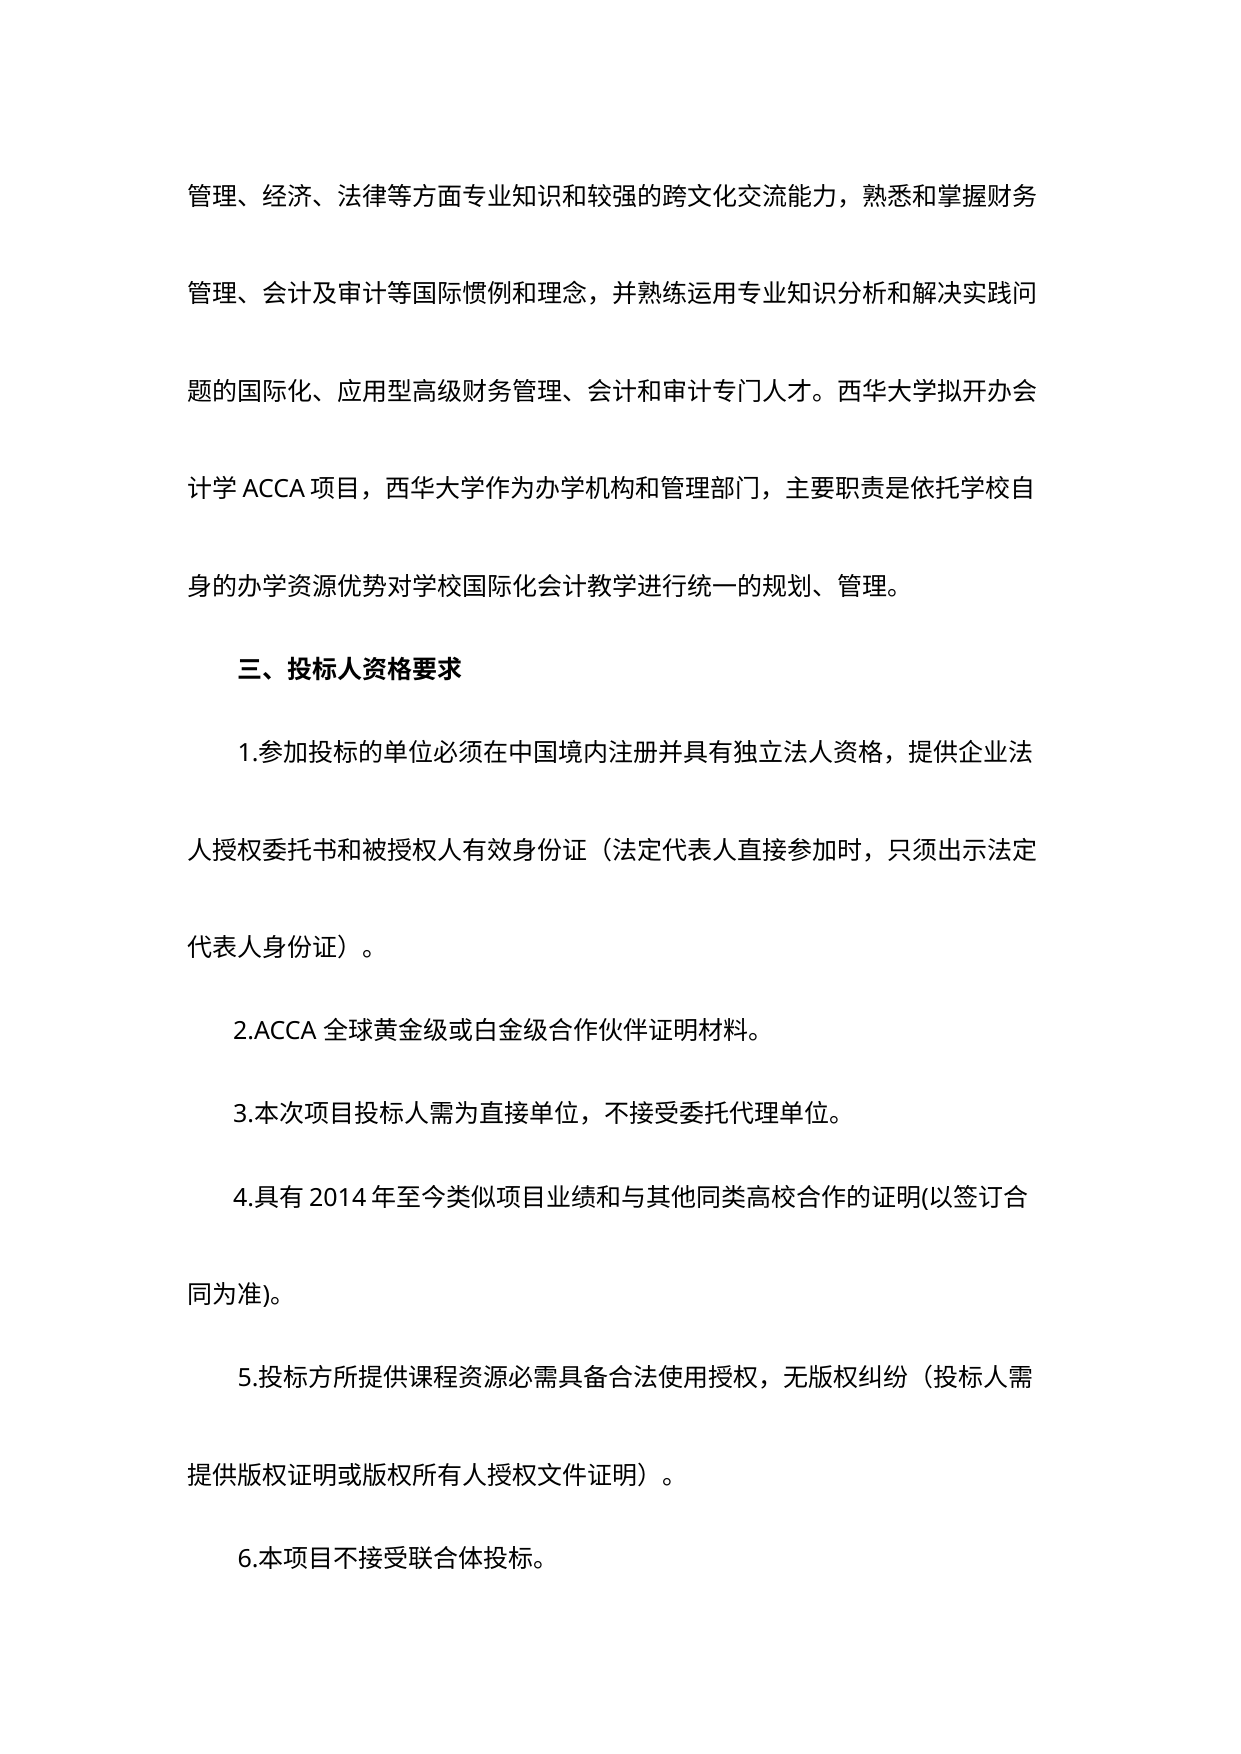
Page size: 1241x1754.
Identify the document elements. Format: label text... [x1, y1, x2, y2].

text 3.本次项目投标人需为直接单位，不接受委托代理单位。 [187, 1079, 1053, 1144]
text 1.参加投标的单位必须在中国境内注册并具有独立法人资格，提供企业法人授权委托书和被授权人有效身份证（法定代表人直接参加时，只须出示法定代表人身份证）。 [187, 718, 1053, 978]
text 2.ACCA 全球黄金级或白金级合作伙伴证明材料。 [187, 996, 1053, 1061]
text 4.具有2014年至今类似项目业绩和与其他同类高校合作的证明(以签订合同为准)。 [187, 1163, 1053, 1325]
text 6.本项目不接受联合体投标。 [187, 1524, 1053, 1589]
text 5.投标方所提供课程资源必需具备合法使用授权，无版权纠纷（投标人需提供版权证明或版权所有人授权文件证明）。 [187, 1343, 1053, 1506]
text 三、投标人资格要求 [187, 635, 1053, 700]
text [187, 162, 1053, 617]
